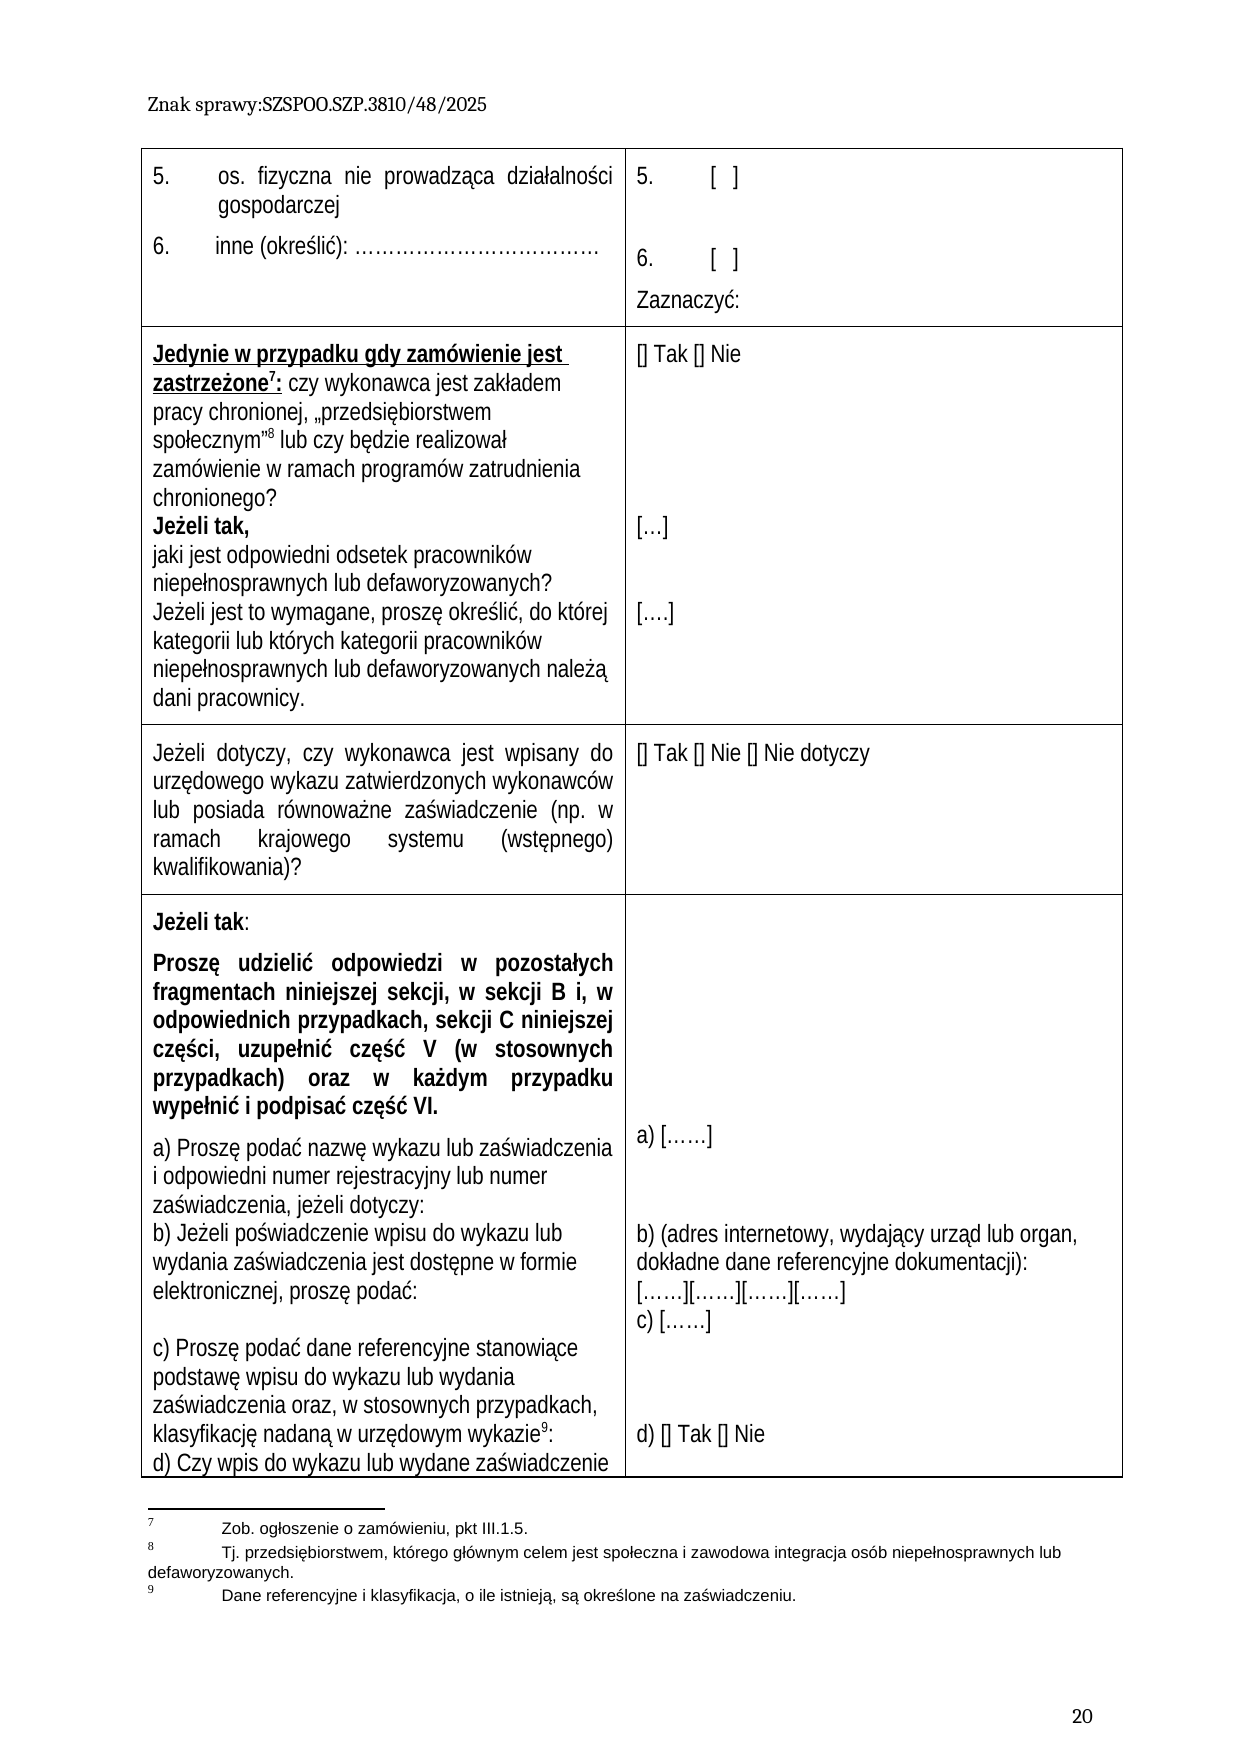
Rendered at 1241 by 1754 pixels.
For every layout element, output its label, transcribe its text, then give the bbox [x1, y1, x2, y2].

table_cell [] Tak [] Nie […] [….] [626, 327, 1122, 724]
table_cell [] Tak [] Nie [] Nie dotyczy [626, 725, 1122, 893]
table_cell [626, 149, 1122, 326]
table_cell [142, 149, 625, 326]
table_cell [626, 895, 1122, 1476]
table_cell Jeżeli dotyczy, czy wykonawca jest wpisany do urzędowego wykazu zatwierdzonych wykonawców lub posiada równoważne zaświadczenie (np. w ramach krajowego systemu (wstępnego) kwalifikowania)? [142, 725, 625, 893]
table_cell Jedynie w przypadku gdy zamówienie jest zastrzeżone: czy wykonawca jest zakładem pracy chronionej, „przedsiębiorstwem społecznym” lub czy będzie realizował zamówienie w ramach programów zatrudnienia chronionego? Jeżeli tak, jaki jest odpowiedni odsetek pracowników niepełnosprawnych lub defaworyzowanych? Jeżeli jest to wymagane, proszę określić, do której kategorii lub których kategorii pracowników niepełnosprawnych lub defaworyzowanych należą dani pracownicy. [142, 327, 625, 724]
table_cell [142, 895, 625, 1476]
